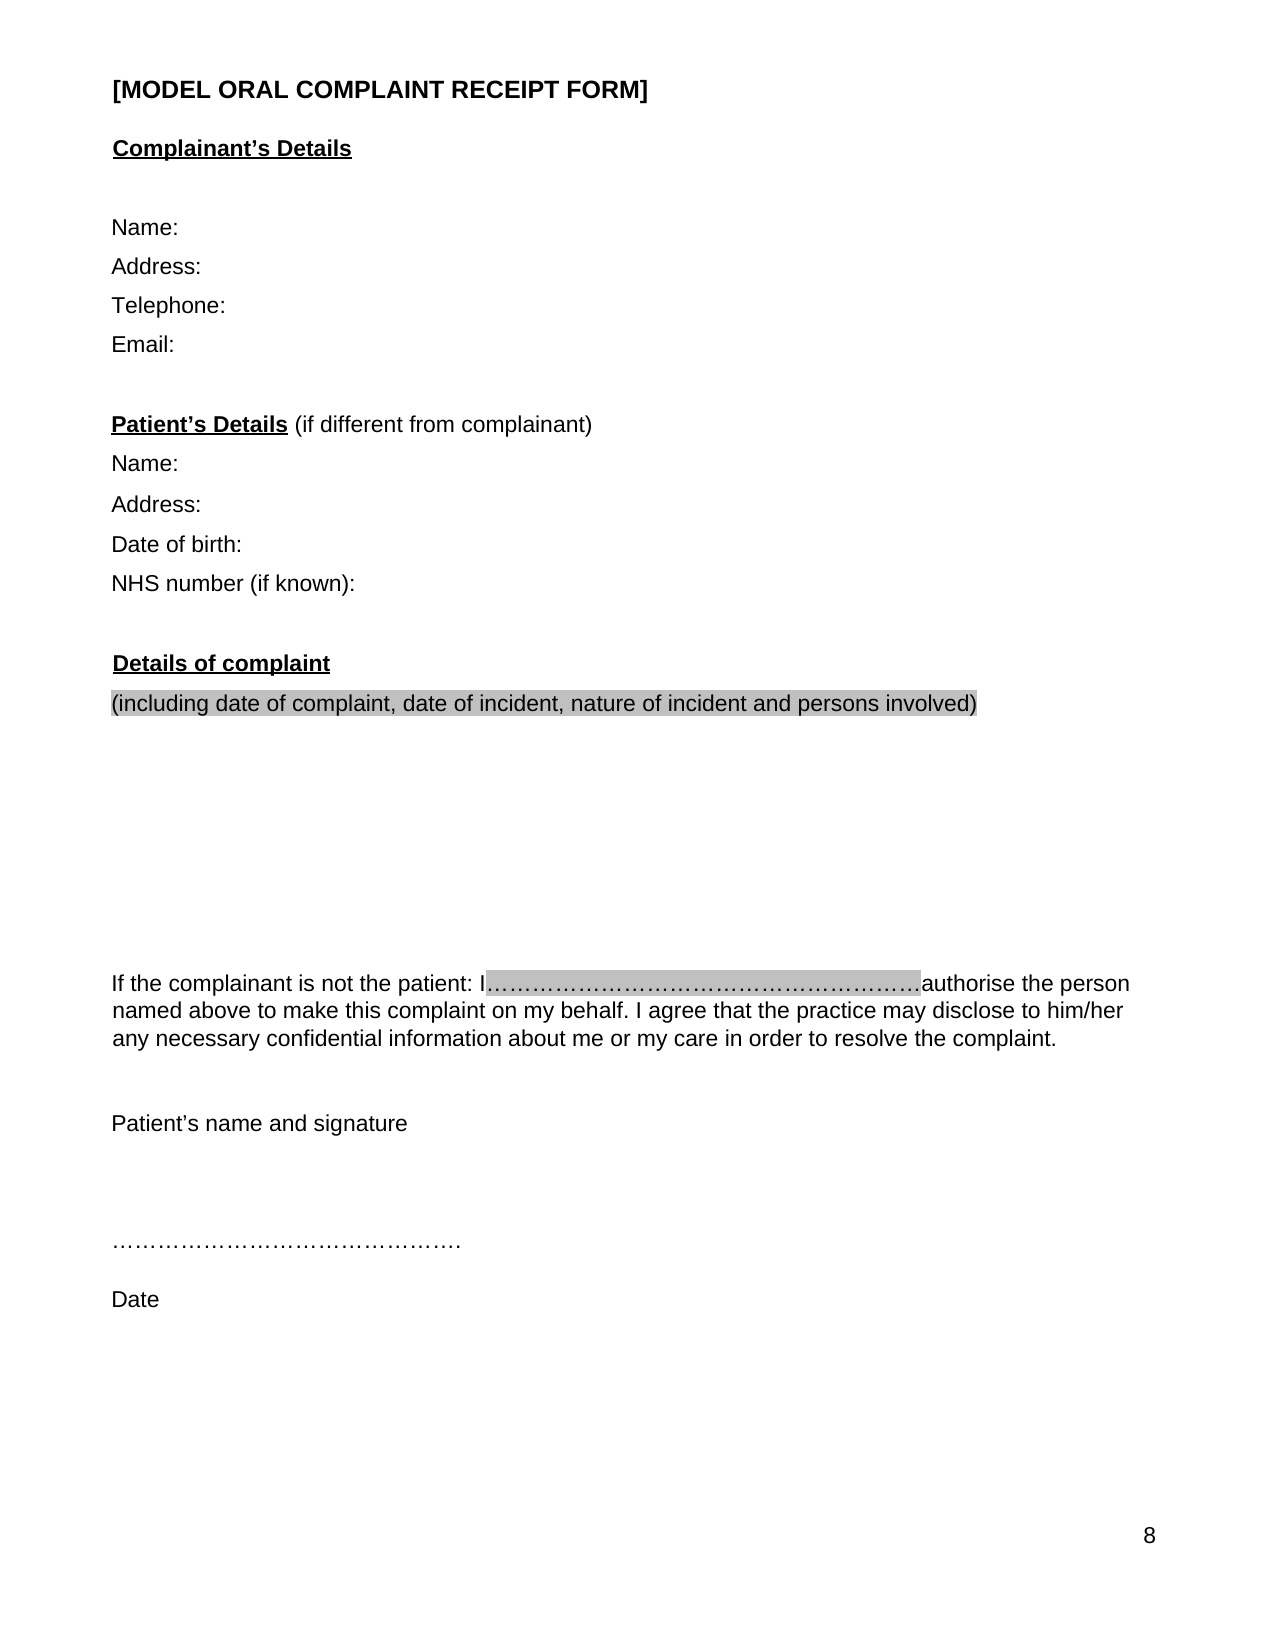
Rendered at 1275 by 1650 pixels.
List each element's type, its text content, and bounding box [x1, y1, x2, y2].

text Address: [111, 253, 1059, 279]
text Address: [111, 491, 1059, 517]
text Name: [111, 214, 1059, 240]
text If the complainant is not the patient: I…………………………………………………authorise the person named above to make this complaint on my behalf. I agree that the practice may disclose to him/her any necessary confidential information about me or my care in order to resolve the complaint. [111, 970, 1133, 1051]
text NHS number (if known): [111, 570, 1059, 597]
text (including date of complaint, date of incident, nature of incident and persons involved) [111, 689, 1157, 716]
text Date of birth: [111, 531, 1059, 557]
text Patient’s Details (if different from complainant) [111, 411, 1157, 437]
text Telephone: [111, 292, 1059, 318]
text Complainant’s Details [112, 134, 1157, 161]
subtitle [MODEL ORAL COMPLAINT RECEIPT FORM] [112, 75, 1156, 104]
text Patient’s name and signature [111, 1109, 1059, 1136]
text Name: [111, 450, 1059, 477]
text Email: [111, 331, 1059, 358]
text Date [111, 1286, 1059, 1312]
text Details of complaint [112, 649, 1157, 676]
text ………………………………………. [111, 1227, 1059, 1253]
